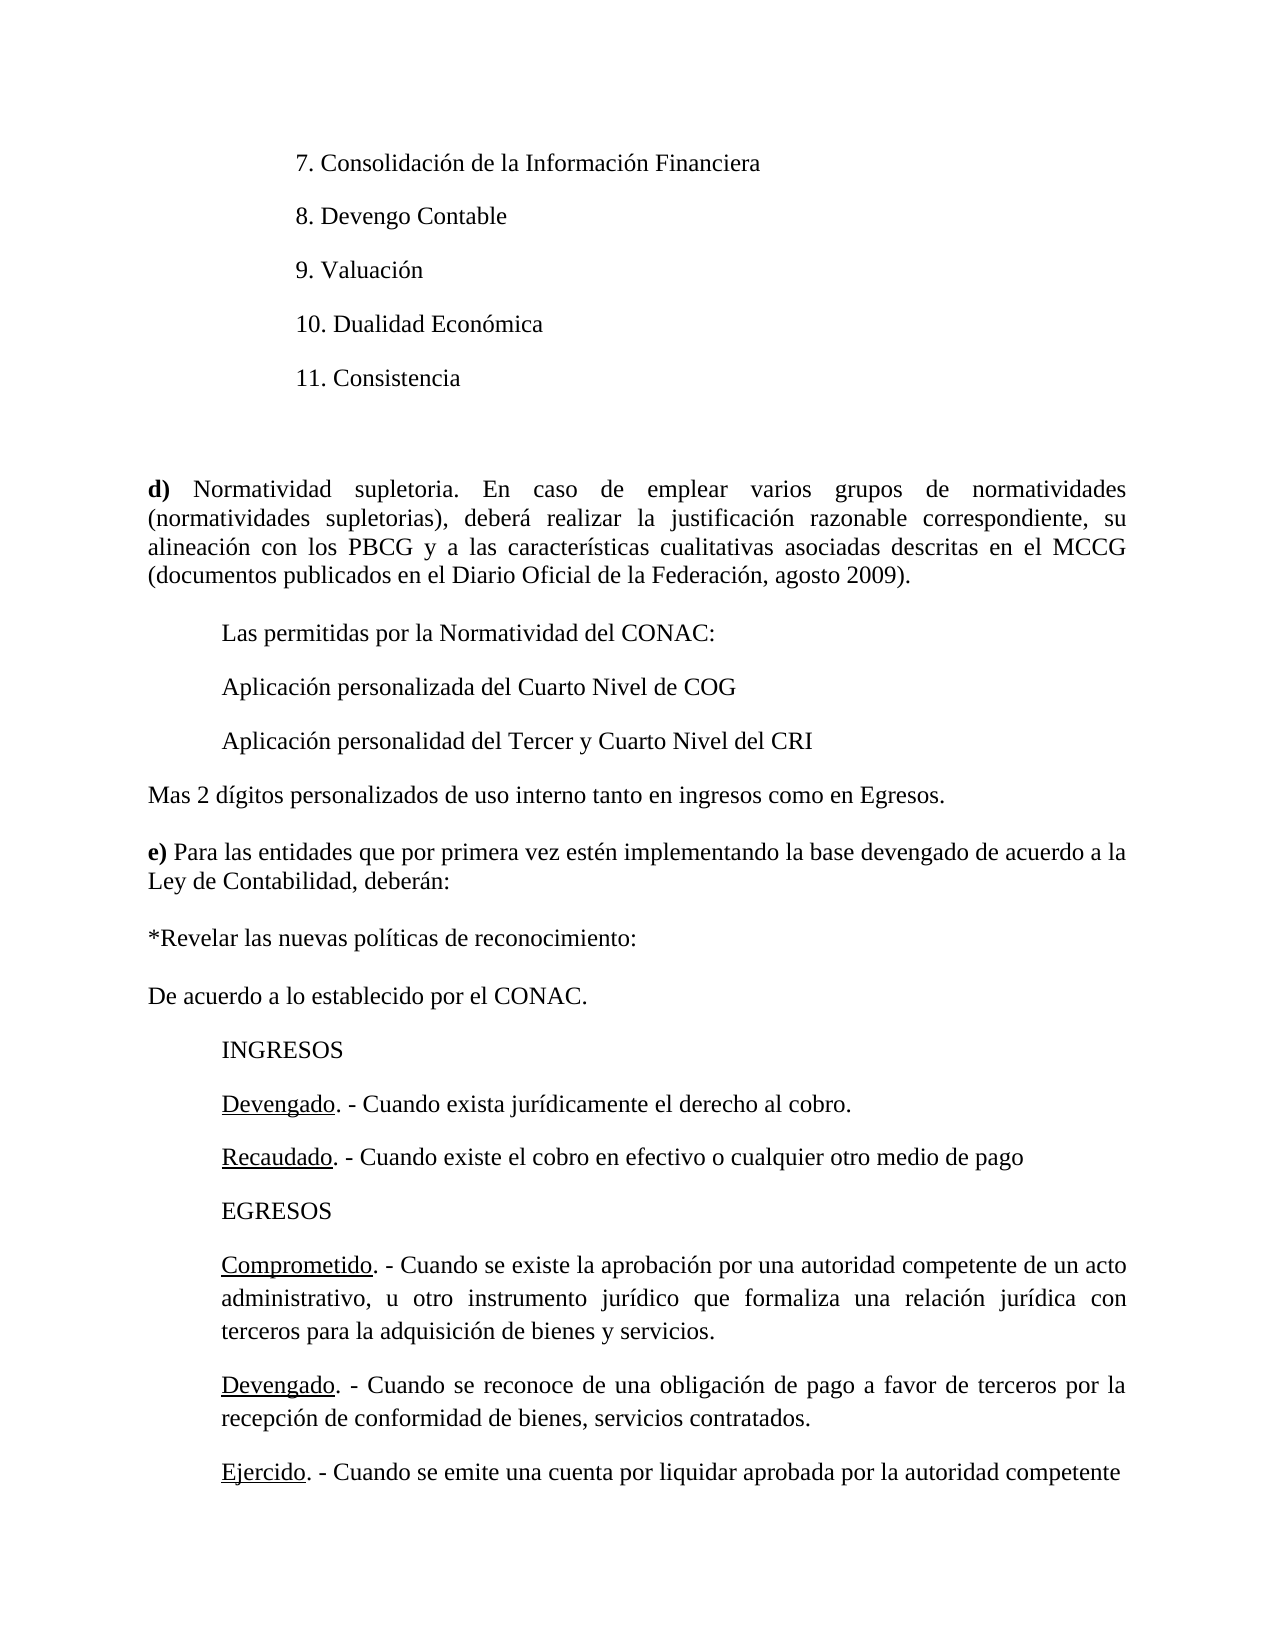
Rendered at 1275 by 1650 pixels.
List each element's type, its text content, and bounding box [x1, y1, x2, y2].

text Devengado. - Cuando exista jurídicamente el derecho al cobro. [148, 1089, 1127, 1117]
text Comprometido. - Cuando se existe la aprobación por una autoridad competente de un acto administrativo, u otro instrumento jurídico que formaliza una relación jurídica con terceros para la adquisición de bienes y servicios. [221, 1250, 1127, 1345]
text Ejercido. - Cuando se emite una cuenta por liquidar aprobada por la autoridad competente [221, 1457, 1127, 1486]
text d) Normatividad supletoria. En caso de emplear varios grupos de normatividades (normatividades supletorias), deberá realizar la justificación razonable correspondiente, su alineación con los PBCG y a las características cualitativas asociadas descritas en el MCCG (documentos publicados en el Diario Oficial de la Federación, agosto 2009). [148, 474, 1127, 589]
text Recaudado. - Cuando existe el cobro en efectivo o cualquier otro medio de pago [148, 1142, 1127, 1171]
text 9. Valuación [295, 255, 1127, 284]
text Aplicación personalizada del Cuarto Nivel de COG [148, 672, 1127, 701]
text 8. Devengo Contable [295, 201, 1127, 230]
text e) Para las entidades que por primera vez estén implementando la base devengado de acuerdo a la Ley de Contabilidad, deberán: [148, 837, 1127, 895]
text De acuerdo a lo establecido por el CONAC. [148, 981, 1127, 1010]
text EGRESOS [148, 1196, 1127, 1225]
text *Revelar las nuevas políticas de reconocimiento: [148, 923, 1127, 952]
text Aplicación personalidad del Tercer y Cuarto Nivel del CRI [148, 726, 1127, 754]
text Las permitidas por la Normatividad del CONAC: [148, 618, 1127, 647]
text Mas 2 dígitos personalizados de uso interno tanto en ingresos como en Egresos. [148, 780, 1127, 808]
text 10. Dualidad Económica [295, 309, 1127, 338]
text INGRESOS [148, 1035, 1127, 1063]
text 7. Consolidación de la Información Financiera [295, 148, 1127, 176]
text 11. Consistencia [295, 363, 1127, 392]
text Devengado. - Cuando se reconoce de una obligación de pago a favor de terceros por la recepción de conformidad de bienes, servicios contratados. [221, 1370, 1127, 1432]
